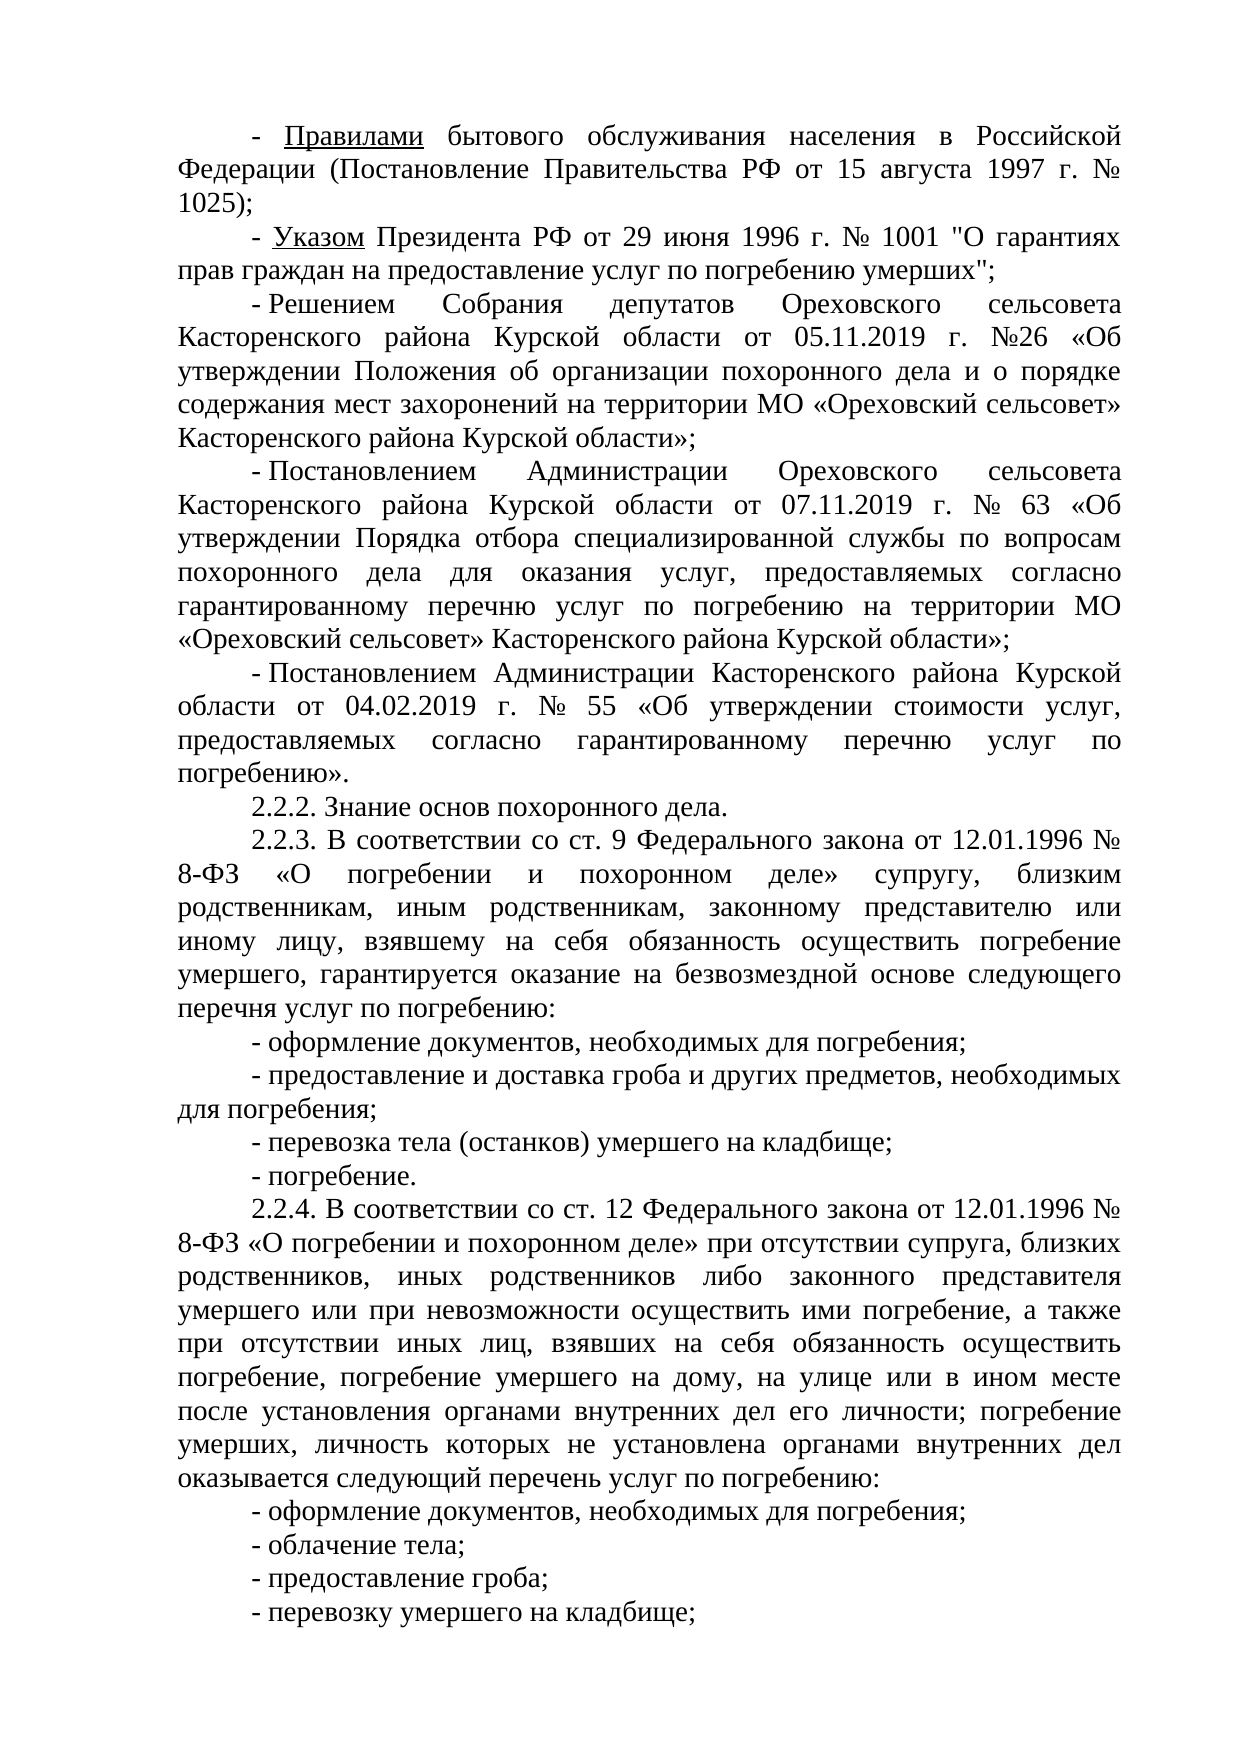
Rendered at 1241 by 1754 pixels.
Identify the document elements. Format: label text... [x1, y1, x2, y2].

text - Правилами бытового обслуживания населения в Российской Федерации (Постановление Правительства РФ от 15 августа 1997 г. № 1025); [177, 118, 1122, 219]
text - Постановлением Администрации Касторенского района Курской области от 04.02.2019 г. № 55 «Об утверждении стоимости услуг, предоставляемых согласно гарантированному перечню услуг по погребению». [177, 655, 1122, 789]
text 2.2.4. В соответствии со ст. 12 Федерального закона от 12.01.1996 № 8-ФЗ «О погребении и похоронном деле» при отсутствии супруга, близких родственников, иных родственников либо законного представителя умершего или при невозможности осуществить ими погребение, а также при отсутствии иных лиц, взявших на себя обязанность осуществить погребение, погребение умершего на дому, на улице или в ином месте после установления органами внутренних дел его личности; погребение умерших, личность которых не установлена органами внутренних дел оказывается следующий перечень услуг по погребению: [177, 1191, 1122, 1493]
text 2.2.3. В соответствии со ст. 9 Федерального закона от 12.01.1996 № 8-ФЗ «О погребении и похоронном деле» супругу, близким родственникам, иным родственникам, законному представителю или иному лицу, взявшему на себя обязанность осуществить погребение умершего, гарантируется оказание на безвозмездной основе следующего перечня услуг по погребению: [177, 822, 1122, 1024]
text - перевозка тела (останков) умершего на кладбище; [177, 1124, 1122, 1158]
text 2.2.2. Знание основ похоронного дела. [177, 789, 1122, 822]
text - Указом Президента РФ от 29 июня 1996 г. № 1001 "О гарантиях прав граждан на предоставление услуг по погребению умерших"; [177, 219, 1122, 286]
text - погребение. [177, 1158, 1122, 1191]
text - оформление документов, необходимых для погребения; [177, 1493, 1122, 1527]
text - облачение тела; [177, 1527, 1122, 1560]
text - Решением Собрания депутатов Ореховского сельсовета Касторенского района Курской области от 05.11.2019 г. №26 «Об утверждении Положения об организации похоронного дела и о порядке содержания мест захоронений на территории МО «Ореховский сельсовет» Касторенского района Курской области»; [177, 286, 1122, 453]
text - оформление документов, необходимых для погребения; [177, 1024, 1122, 1057]
text - предоставление и доставка гроба и других предметов, необходимых для погребения; [177, 1057, 1122, 1124]
text - Постановлением Администрации Ореховского сельсовета Касторенского района Курской области от 07.11.2019 г. № 63 «Об утверждении Порядка отбора специализированной службы по вопросам похоронного дела для оказания услуг, предоставляемых согласно гарантированному перечню услуг по погребению на территории МО «Ореховский сельсовет» Касторенского района Курской области»; [177, 453, 1122, 655]
text - перевозку умершего на кладбище; [177, 1594, 1122, 1627]
text - предоставление гроба; [177, 1560, 1122, 1594]
